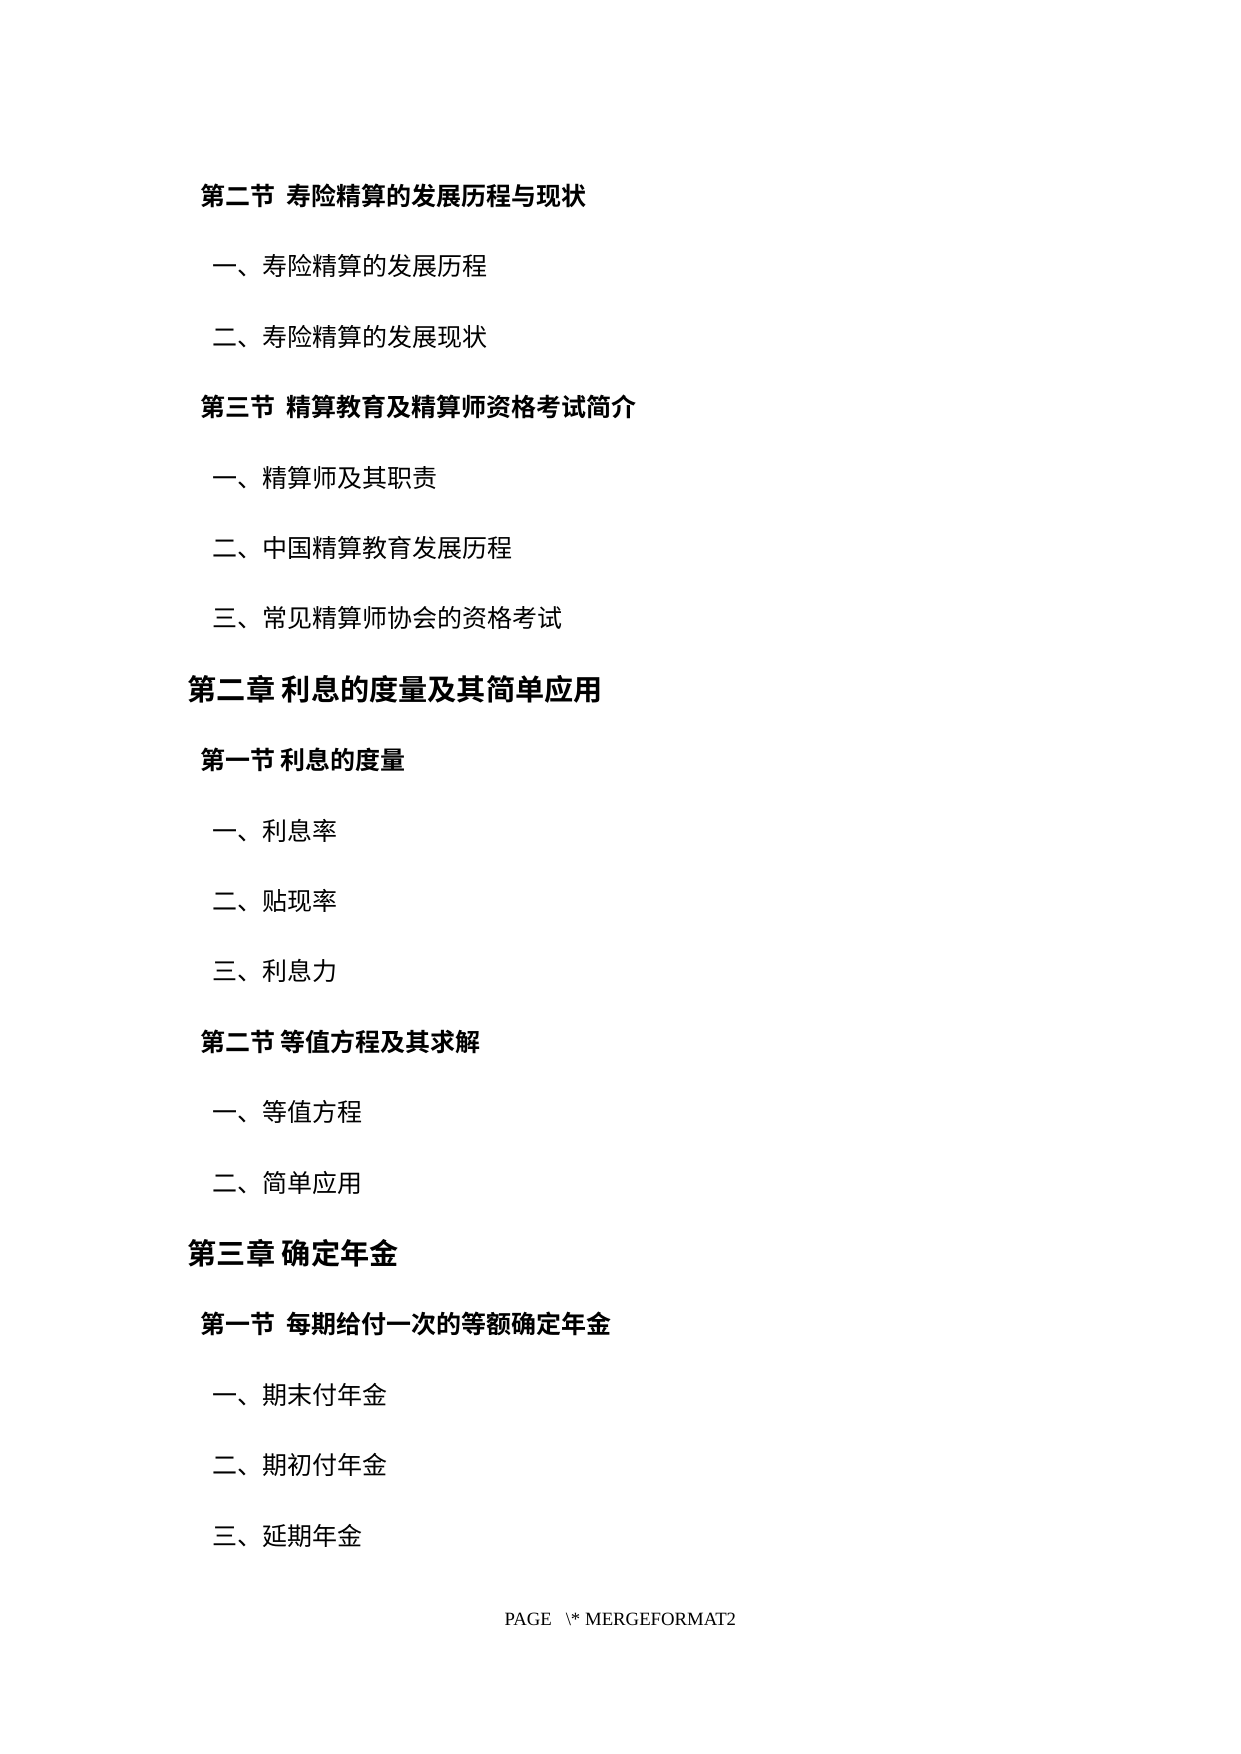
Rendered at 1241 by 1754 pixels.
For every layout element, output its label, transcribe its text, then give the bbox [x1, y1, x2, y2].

text 二、寿险精算的发展现状 [187, 303, 1053, 368]
text 第一节 利息的度量 [187, 726, 1053, 791]
text 第三节 精算教育及精算师资格考试简介 [187, 373, 1053, 438]
text 第二节 寿险精算的发展历程与现状 [187, 162, 1053, 227]
text 二、期初付年金 [187, 1431, 1053, 1496]
text 一、期末付年金 [187, 1361, 1053, 1426]
text 第三章 确定年金 [187, 1219, 1053, 1284]
text 一、寿险精算的发展历程 [187, 232, 1053, 297]
text 一、利息率 [187, 797, 1053, 862]
text 三、常见精算师协会的资格考试 [187, 584, 1053, 649]
text 一、等值方程 [187, 1078, 1053, 1143]
text 二、中国精算教育发展历程 [187, 514, 1053, 579]
text 三、利息力 [187, 937, 1053, 1002]
text 第二章 利息的度量及其简单应用 [187, 655, 1053, 720]
text 一、精算师及其职责 [187, 444, 1053, 509]
text 三、延期年金 [187, 1502, 1053, 1567]
text 二、贴现率 [187, 867, 1053, 932]
text 二、简单应用 [187, 1149, 1053, 1214]
text 第二节 等值方程及其求解 [187, 1008, 1053, 1073]
text 第一节 每期给付一次的等额确定年金 [187, 1290, 1053, 1355]
